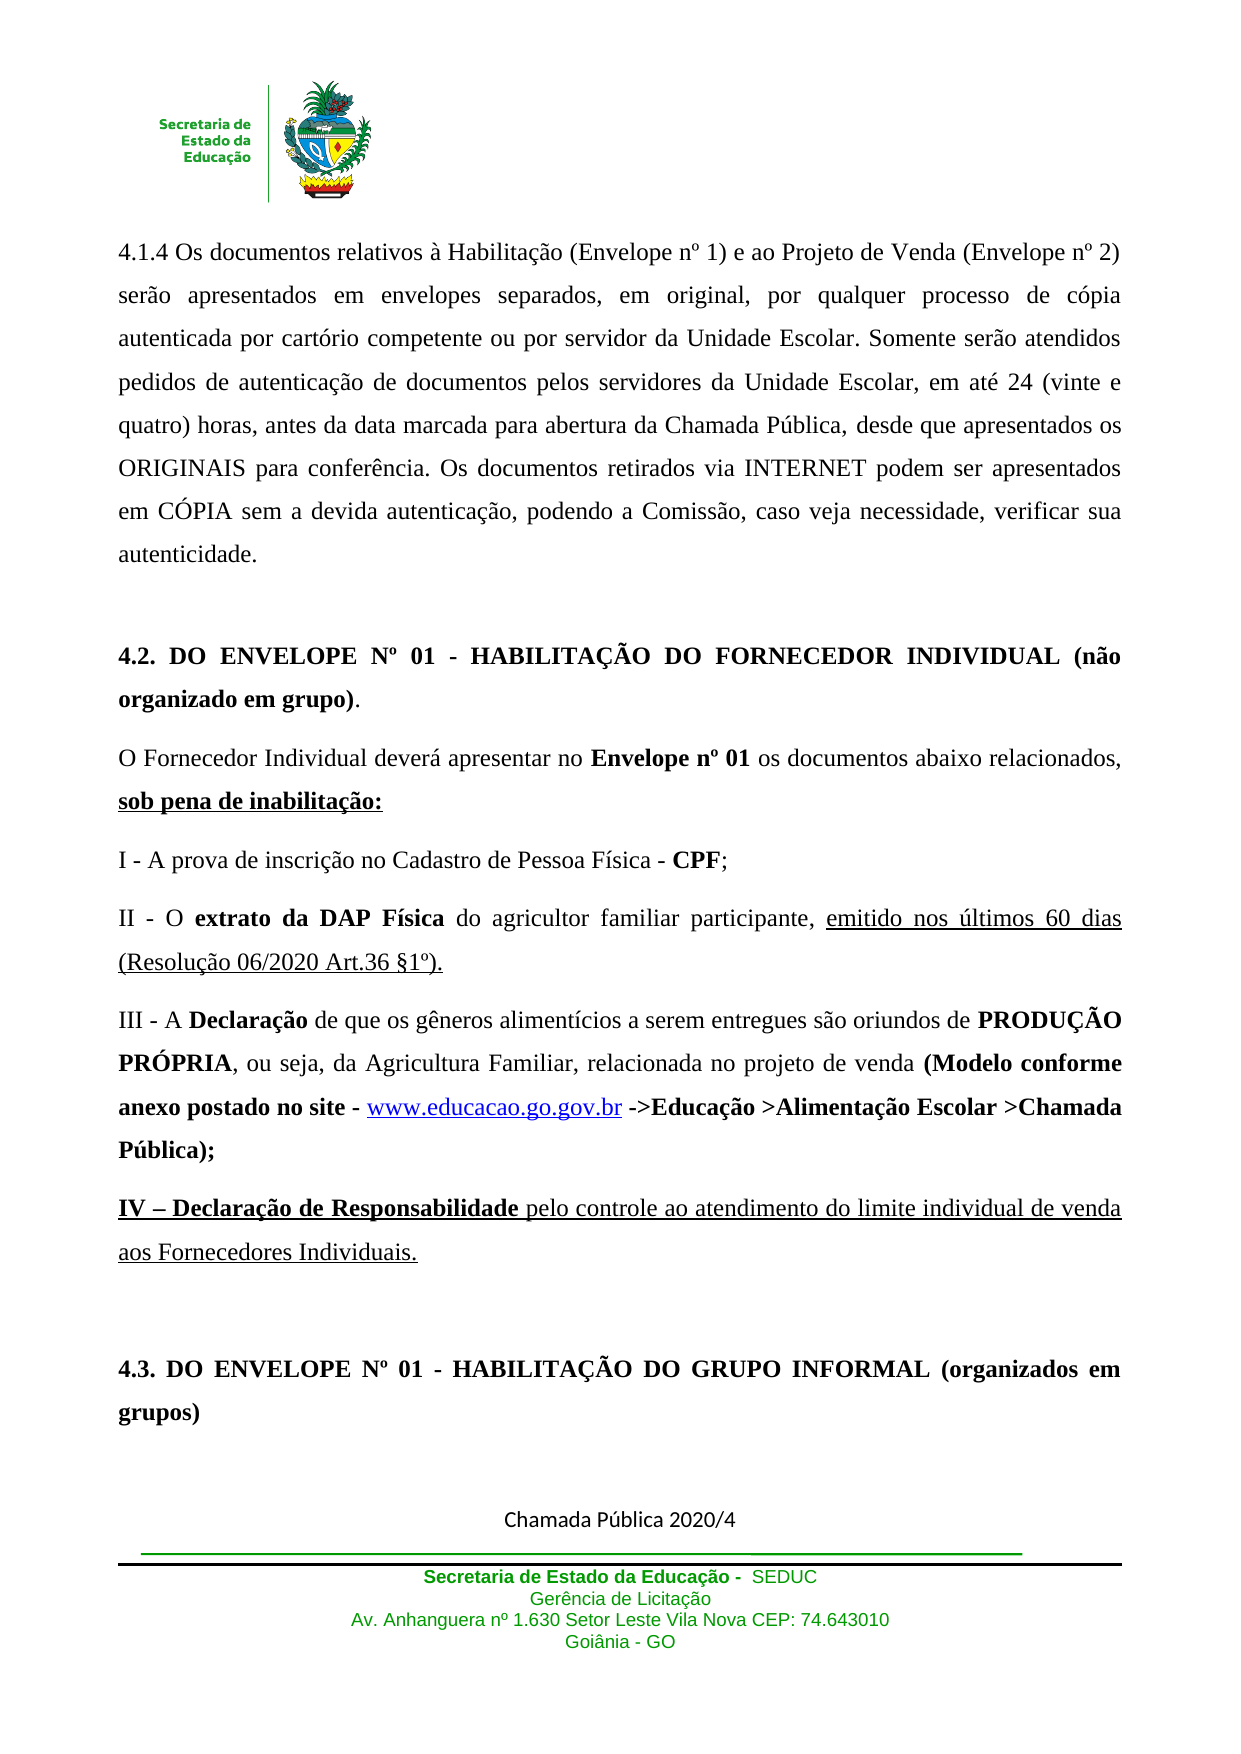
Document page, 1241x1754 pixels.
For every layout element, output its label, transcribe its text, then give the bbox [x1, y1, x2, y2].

text O Fornecedor Individual deverá apresentar no Envelope nº 01 os documentos abaixo relacionados, sob pena de inabilitação: [118, 743, 1122, 815]
text II - O extrato da DAP Física do agricultor familiar participante, emitido nos últimos 60 dias (Resolução 06/2020 Art.36 §1º). [118, 903, 1122, 975]
text III - A Declaração de que os gêneros alimentícios a serem entregues são oriundos de PRODUÇÃO PRÓPRIA, ou seja, da Agricultura Familiar, relacionada no projeto de venda (Modelo conforme anexo postado no site - www.educacao.go.gov.br ->Educação >Alimentação Escolar >Chamada Pública); [118, 1005, 1122, 1163]
text I - A prova de inscrição no Cadastro de Pessoa Física - CPF; [118, 845, 1122, 873]
text 4.2. DO ENVELOPE Nº 01 - HABILITAÇÃO DO FORNECEDOR INDIVIDUAL (não organizado em grupo). [118, 641, 1122, 713]
text IV – Declaração de Responsabilidade pelo controle ao atendimento do limite individual de venda aos Fornecedores Individuais. [118, 1193, 1122, 1218]
text 4.1.4 Os documentos relativos à Habilitação (Envelope nº 1) e ao Projeto de Venda (Envelope nº 2) serão apresentados em envelopes separados, em original, por qualquer processo de cópia autenticada por cartório competente ou por servidor da Unidade Escolar. Somente serão atendidos pedidos de autenticação de documentos pelos servidores da Unidade Escolar, em até 24 (vinte e quatro) horas, antes da data marcada para abertura da Chamada Pública, desde que apresentados os ORIGINAIS para conferência. Os documentos retirados via INTERNET podem ser apresentados em CÓPIA sem a devida autenticação, podendo a Comissão, caso veja necessidade, verificar sua autenticidade. [118, 237, 1122, 568]
text 4.3. DO ENVELOPE Nº 01 - HABILITAÇÃO DO GRUPO INFORMAL (organizados em grupos) [118, 1354, 1122, 1426]
picture [118, 73, 412, 210]
text IV – Declaração de Responsabilidade pelo controle ao atendimento do limite individual de venda aos Fornecedores Individuais. [118, 1220, 1122, 1265]
